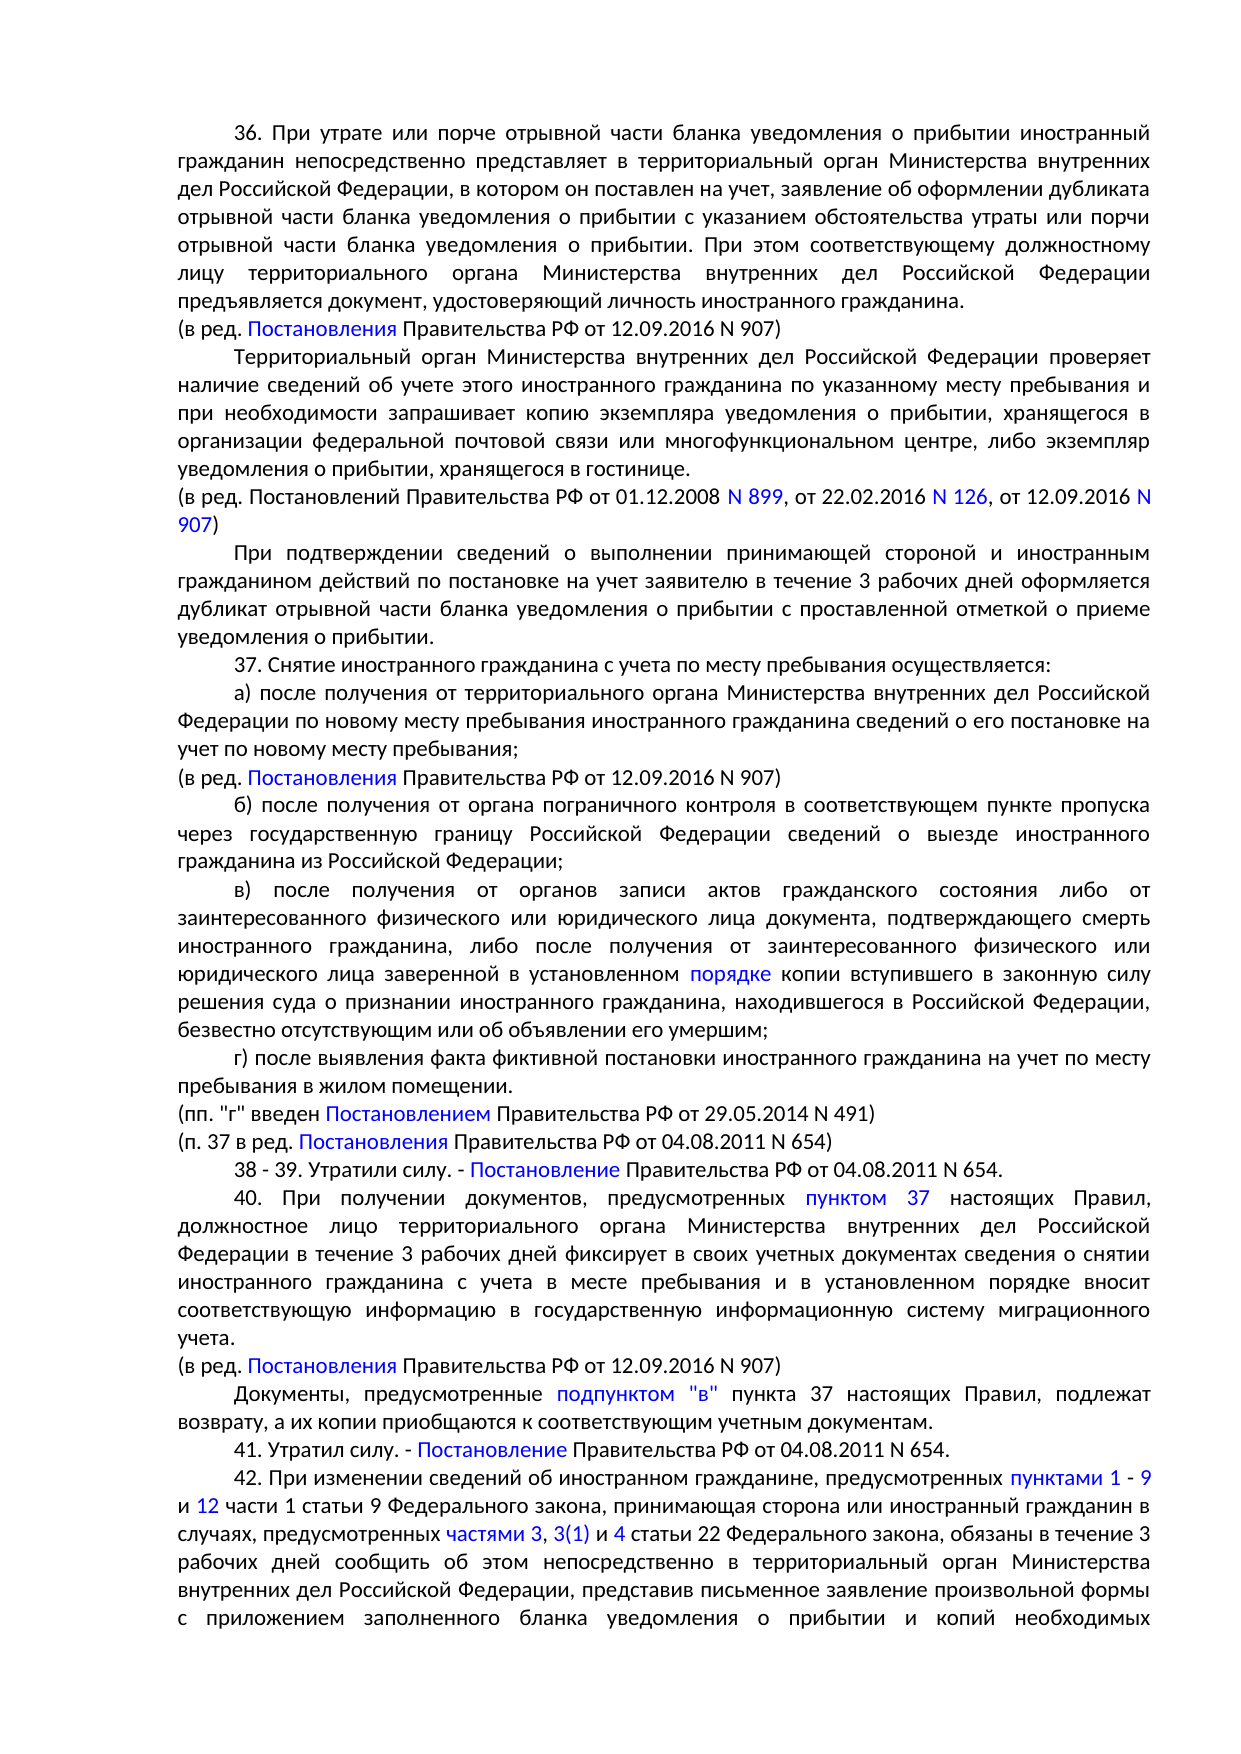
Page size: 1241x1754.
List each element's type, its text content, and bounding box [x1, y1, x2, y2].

text При подтверждении сведений о выполнении принимающей стороной и иностранным гражданином действий по постановке на учет заявителю в течение 3 рабочих дней оформляется дубликат отрывной части бланка уведомления о прибытии с проставленной отметкой о приеме уведомления о прибытии. [177, 538, 1152, 651]
text Документы, предусмотренные подпунктом "в" пункта 37 настоящих Правил, подлежат возврату, а их копии приобщаются к соответствующим учетным документам. [177, 1379, 1152, 1435]
text (в ред. Постановления Правительства РФ от 12.09.2016 N 907) [177, 763, 1152, 791]
text в) после получения от органов записи актов гражданского состояния либо от заинтересованного физического или юридического лица документа, подтверждающего смерть иностранного гражданина, либо после получения от заинтересованного физического или юридического лица заверенной в установленном порядке копии вступившего в законную силу решения суда о признании иностранного гражданина, находившегося в Российской Федерации, безвестно отсутствующим или об объявлении его умершим; [177, 875, 1152, 1043]
text (пп. "г" введен Постановлением Правительства РФ от 29.05.2014 N 491) [177, 1099, 1152, 1127]
text (в ред. Постановлений Правительства РФ от 01.12.2008 N 899, от 22.02.2016 N 126, от 12.09.2016 N 907) [177, 482, 1152, 538]
text 38 - 39. Утратили силу. - Постановление Правительства РФ от 04.08.2011 N 654. [177, 1155, 1152, 1183]
text 36. При утрате или порче отрывной части бланка уведомления о прибытии иностранный гражданин непосредственно представляет в территориальный орган Министерства внутренних дел Российской Федерации, в котором он поставлен на учет, заявление об оформлении дубликата отрывной части бланка уведомления о прибытии с указанием обстоятельства утраты или порчи отрывной части бланка уведомления о прибытии. При этом соответствующему должностному лицу территориального органа Министерства внутренних дел Российской Федерации предъявляется документ, удостоверяющий личность иностранного гражданина. [177, 118, 1152, 314]
text а) после получения от территориального органа Министерства внутренних дел Российской Федерации по новому месту пребывания иностранного гражданина сведений о его постановке на учет по новому месту пребывания; [177, 678, 1152, 763]
text (в ред. Постановления Правительства РФ от 12.09.2016 N 907) [177, 1351, 1152, 1379]
text Территориальный орган Министерства внутренних дел Российской Федерации проверяет наличие сведений об учете этого иностранного гражданина по указанному месту пребывания и при необходимости запрашивает копию экземпляра уведомления о прибытии, хранящегося в организации федеральной почтовой связи или многофункциональном центре, либо экземпляр уведомления о прибытии, хранящегося в гостинице. [177, 342, 1152, 482]
text 41. Утратил силу. - Постановление Правительства РФ от 04.08.2011 N 654. [177, 1435, 1152, 1463]
text (п. 37 в ред. Постановления Правительства РФ от 04.08.2011 N 654) [177, 1127, 1152, 1155]
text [177, 1463, 1152, 1631]
text (в ред. Постановления Правительства РФ от 12.09.2016 N 907) [177, 314, 1152, 342]
text 40. При получении документов, предусмотренных пунктом 37 настоящих Правил, должностное лицо территориального органа Министерства внутренних дел Российской Федерации в течение 3 рабочих дней фиксирует в своих учетных документах сведения о снятии иностранного гражданина с учета в месте пребывания и в установленном порядке вносит соответствующую информацию в государственную информационную систему миграционного учета. [177, 1183, 1152, 1351]
text г) после выявления факта фиктивной постановки иностранного гражданина на учет по месту пребывания в жилом помещении. [177, 1043, 1152, 1099]
text 37. Снятие иностранного гражданина с учета по месту пребывания осуществляется: [177, 651, 1152, 678]
text б) после получения от органа пограничного контроля в соответствующем пункте пропуска через государственную границу Российской Федерации сведений о выезде иностранного гражданина из Российской Федерации; [177, 791, 1152, 875]
